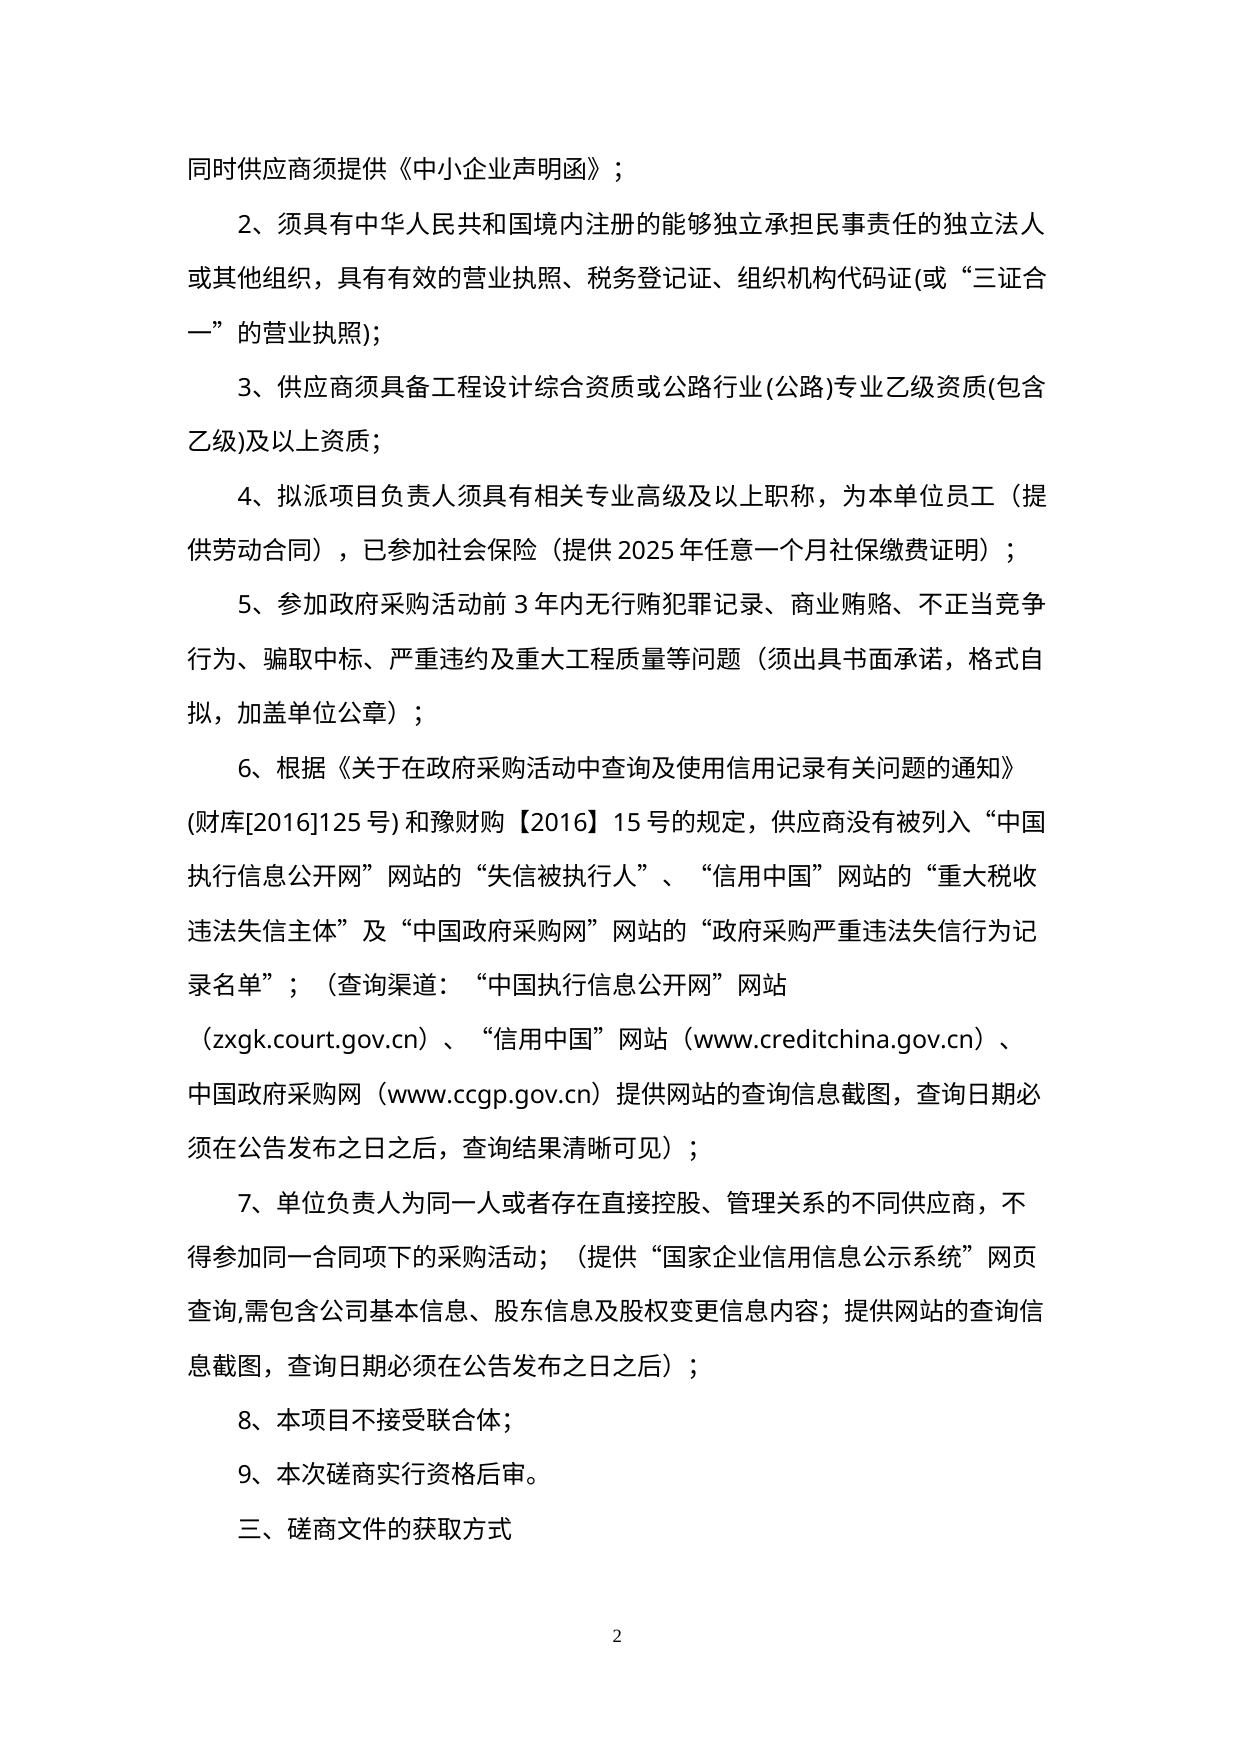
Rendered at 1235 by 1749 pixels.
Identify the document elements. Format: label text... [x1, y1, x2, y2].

text 8、本项目不接受联合体； [187, 1401, 1047, 1437]
text 6、根据《关于在政府采购活动中查询及使用信用记录有关问题的通知》(财库[2016]125号) 和豫财购【2016】15号的规定，供应商没有被列入“中国执行信息公开网”网站的“失信被执行人”、“信用中国”网站的“重大税收违法失信主体”及“中国政府采购网”网站的“政府采购严重违法失信行为记录名单”；（查询渠道：“中国执行信息公开网”网站（zxgk.court.gov.cn）、“信用中国”网站（www.creditchina.gov.cn）、中国政府采购网（www.ccgp.gov.cn）提供网站的查询信息截图，查询日期必须在公告发布之日之后，查询结果清晰可见）； [187, 748, 1047, 1165]
text 3、供应商须具备工程设计综合资质或公路行业(公路)专业乙级资质(包含乙级)及以上资质； [187, 367, 1047, 458]
text 7、单位负责人为同一人或者存在直接控股、管理关系的不同供应商，不得参加同一合同项下的采购活动；（提供“国家企业信用信息公示系统”网页查询,需包含公司基本信息、股东信息及股权变更信息内容；提供网站的查询信息截图，查询日期必须在公告发布之日之后）； [187, 1183, 1047, 1382]
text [187, 150, 1047, 186]
text 三、磋商文件的获取方式 [187, 1509, 1047, 1546]
text 5、参加政府采购活动前3年内无行贿犯罪记录、商业贿赂、不正当竞争行为、骗取中标、严重违约及重大工程质量等问题（须出具书面承诺，格式自拟，加盖单位公章）； [187, 585, 1047, 730]
text 2、须具有中华人民共和国境内注册的能够独立承担民事责任的独立法人或其他组织，具有有效的营业执照、税务登记证、组织机构代码证(或“三证合一”的营业执照)； [187, 204, 1047, 349]
text 9、本次磋商实行资格后审。 [187, 1455, 1047, 1491]
text 4、拟派项目负责人须具有相关专业高级及以上职称，为本单位员工（提供劳动合同），已参加社会保险（提供2025年任意一个月社保缴费证明）； [187, 476, 1047, 567]
